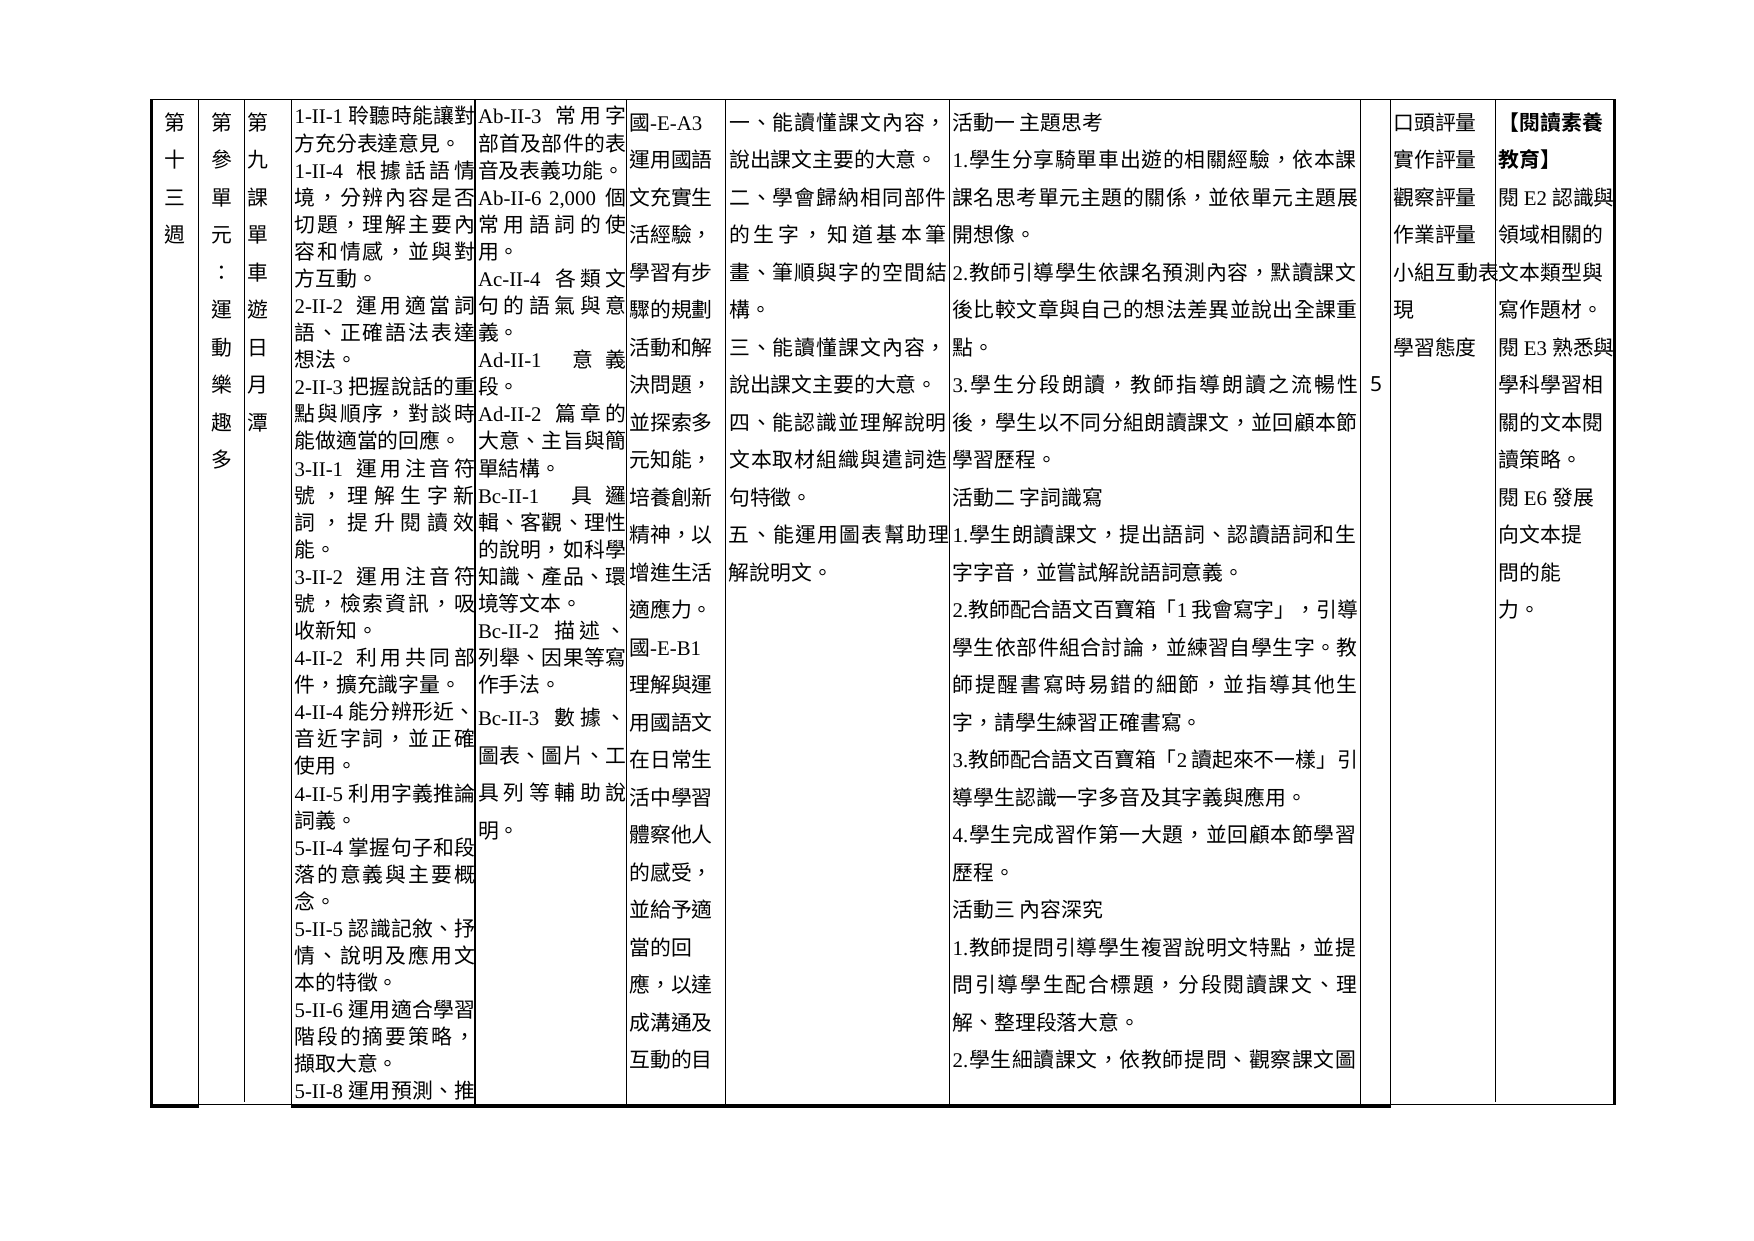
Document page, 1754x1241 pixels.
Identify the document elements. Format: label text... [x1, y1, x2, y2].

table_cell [1496, 100, 1613, 1104]
table_cell 5 [1361, 100, 1390, 1104]
table_cell 第九課 單車遊日月潭 [245, 100, 291, 1104]
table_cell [476, 100, 626, 1104]
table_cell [726, 100, 949, 1104]
table_cell 第十三週 [153, 100, 198, 1104]
table_cell 第參單元：運動樂趣多 [199, 100, 245, 1104]
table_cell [292, 100, 474, 1104]
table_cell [627, 100, 725, 1104]
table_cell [950, 100, 1360, 1104]
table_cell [1391, 100, 1496, 1104]
